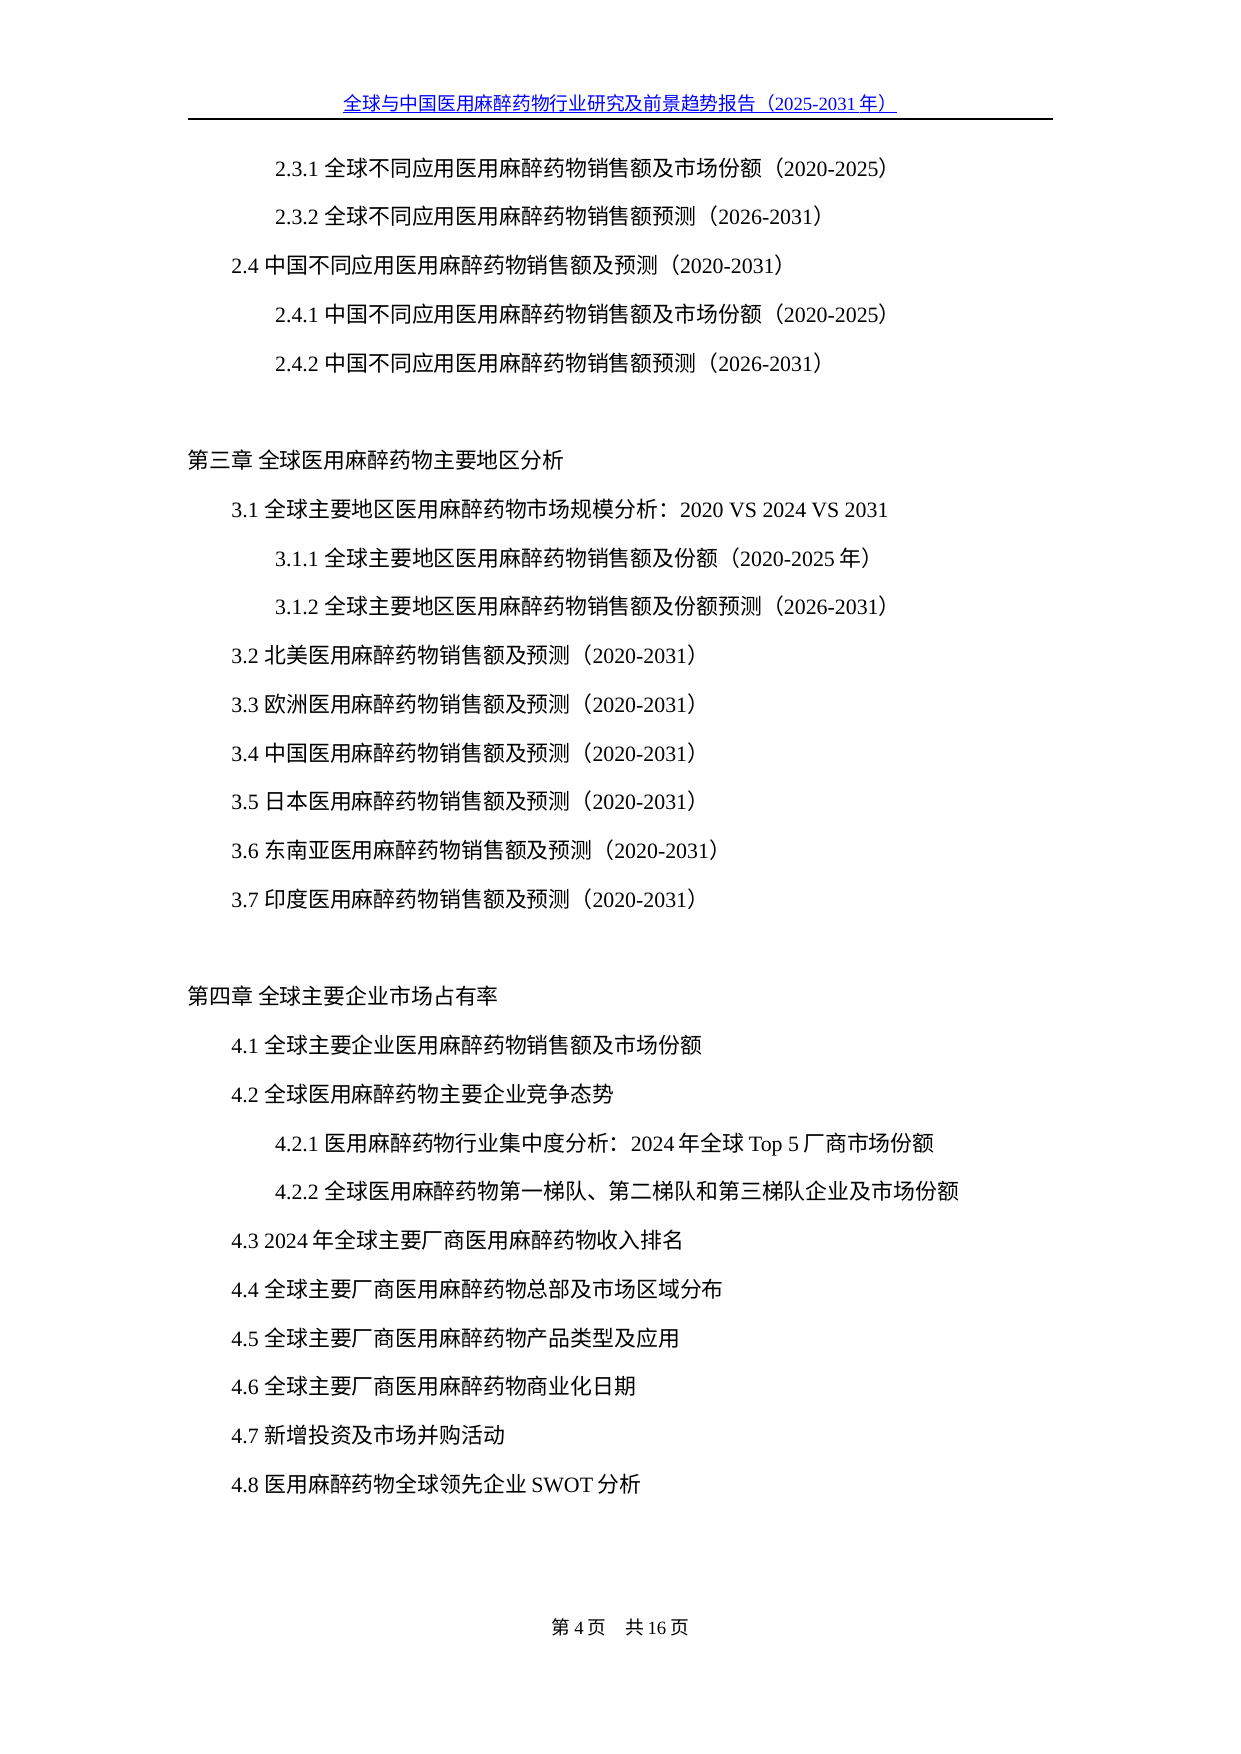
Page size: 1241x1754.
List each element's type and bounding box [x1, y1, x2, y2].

text [187, 150, 1053, 1499]
